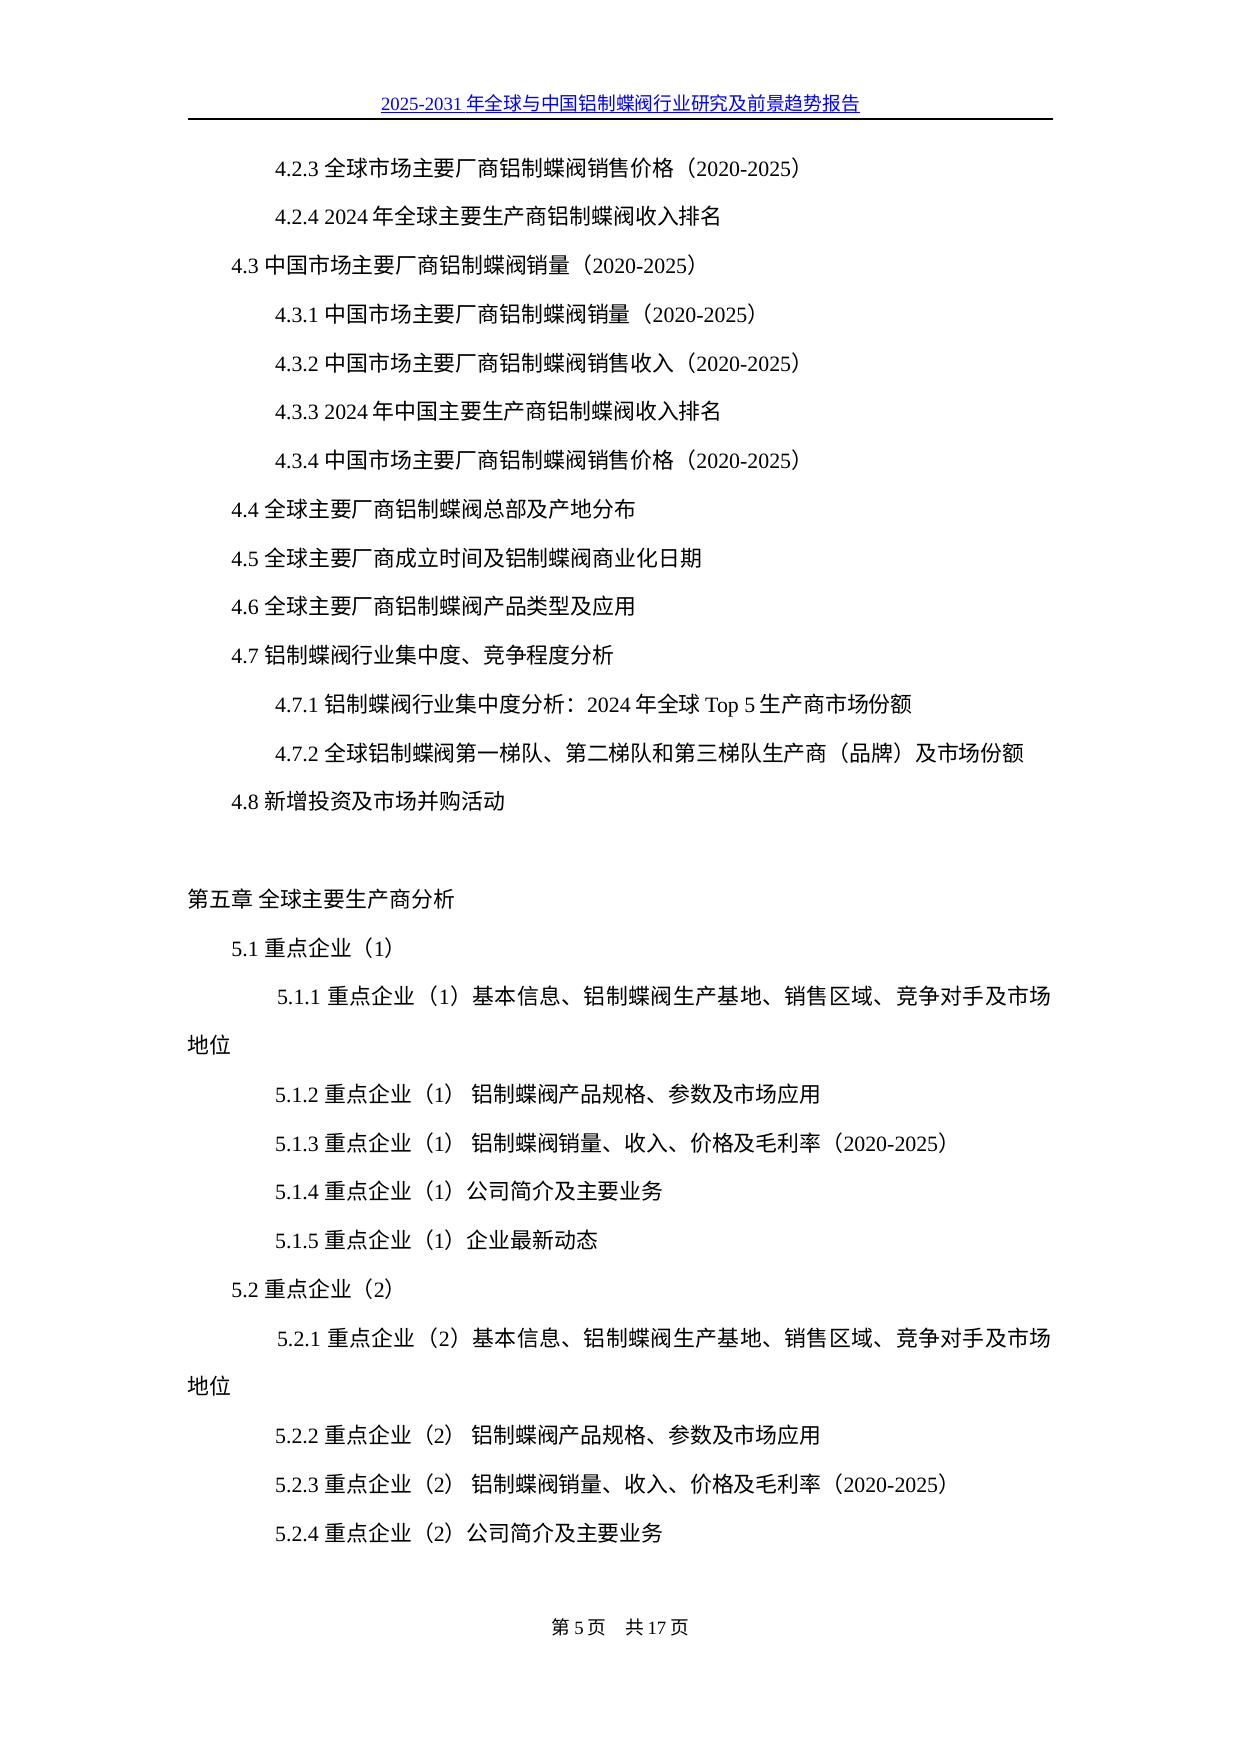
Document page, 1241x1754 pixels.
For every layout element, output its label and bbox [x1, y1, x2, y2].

text [187, 150, 1053, 1548]
